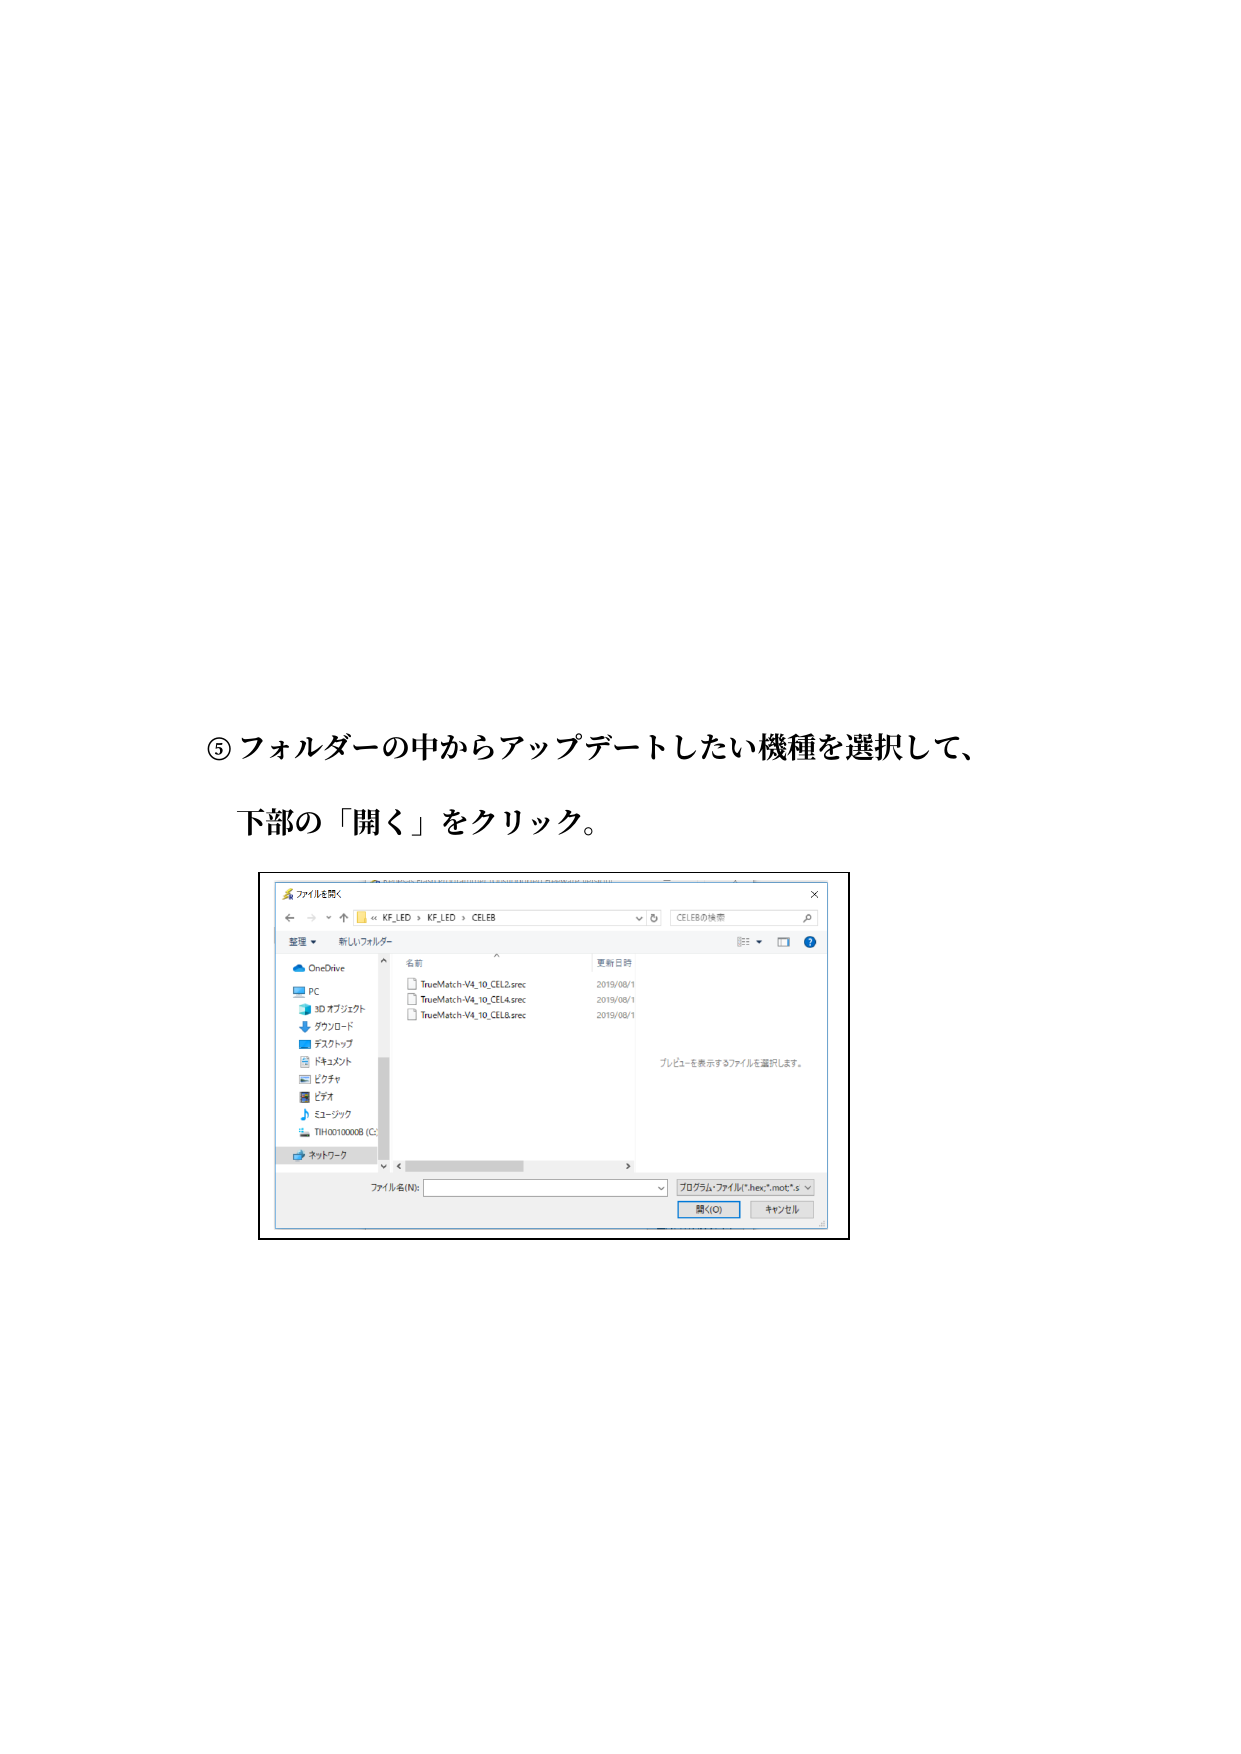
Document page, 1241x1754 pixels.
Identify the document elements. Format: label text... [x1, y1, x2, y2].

text ⑤フォルダーの中からアップデートしたい機種を選択して、 [177, 708, 1063, 783]
picture [273, 880, 829, 1230]
text 下部の「開く」をクリック。 [177, 783, 1063, 858]
